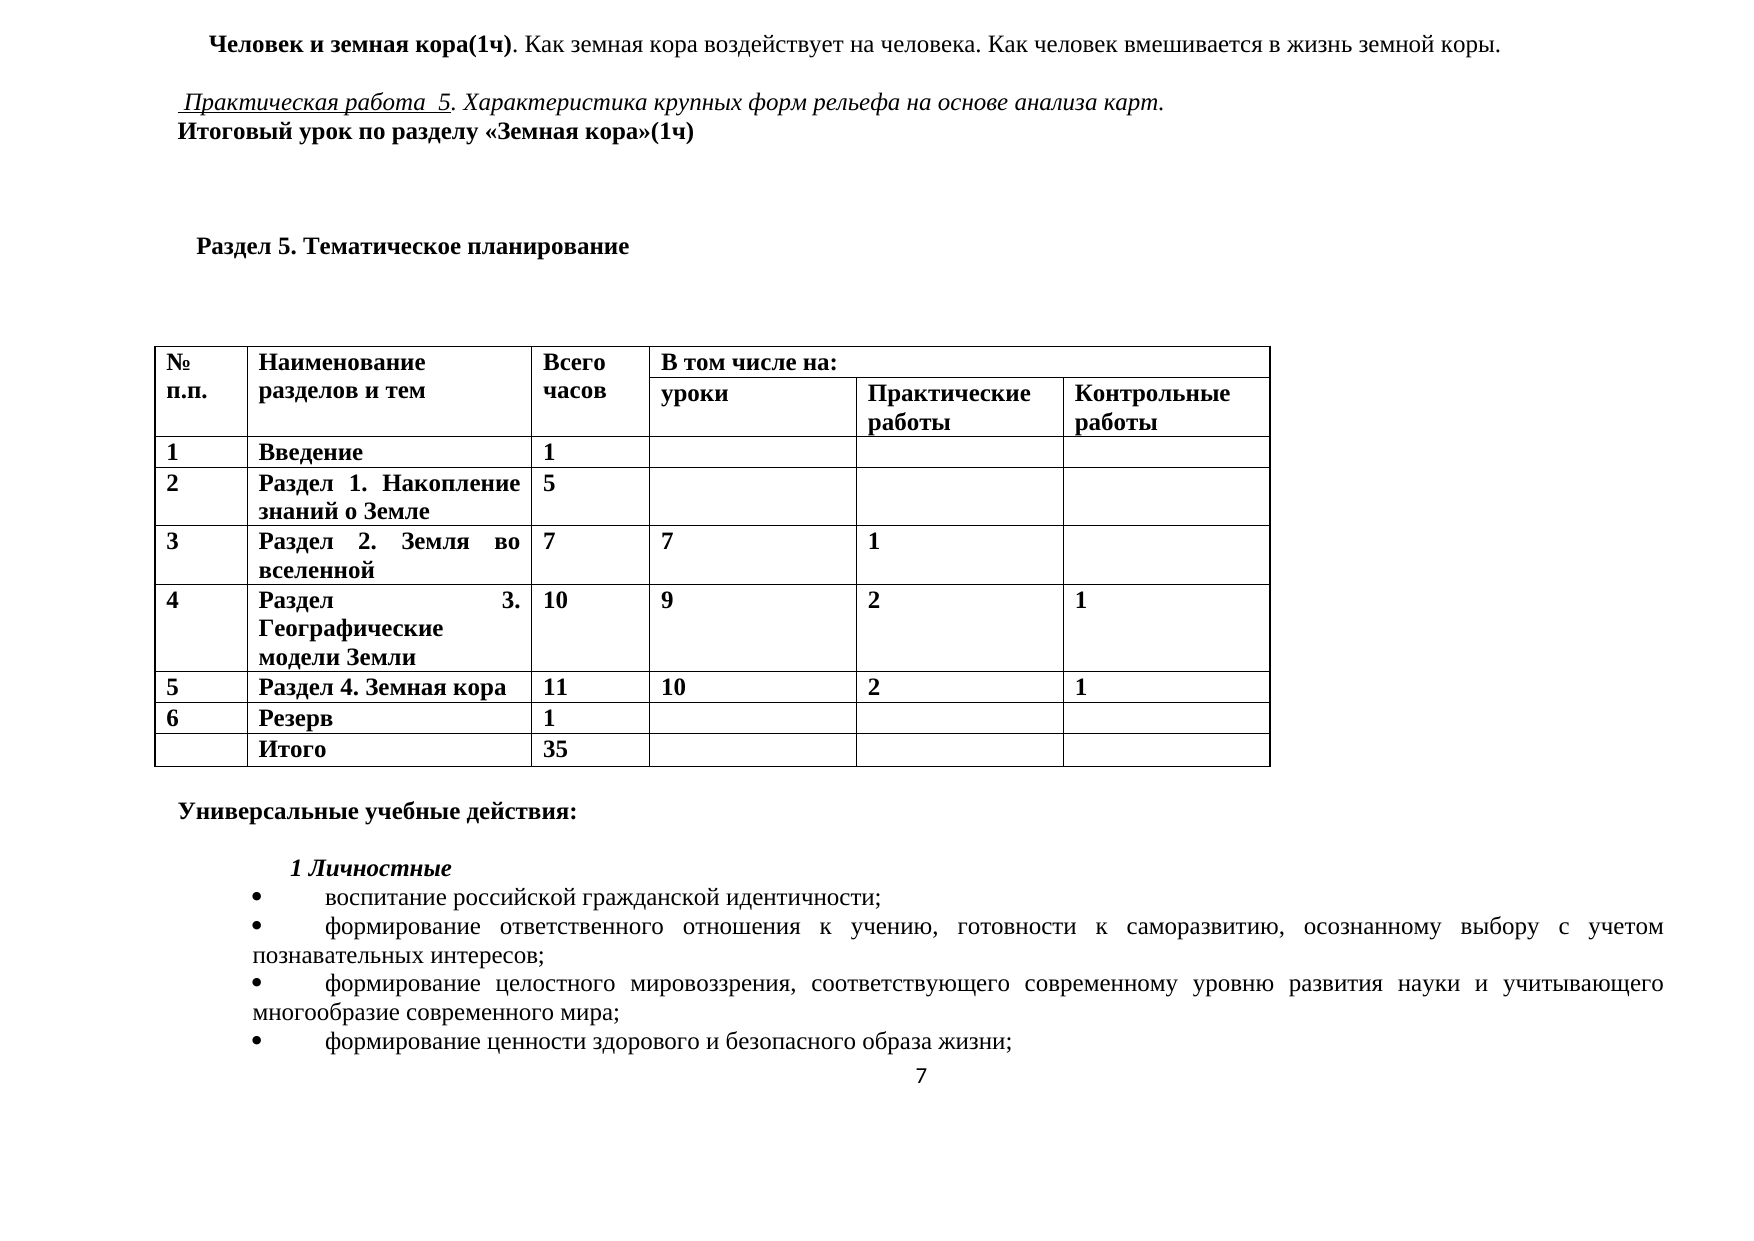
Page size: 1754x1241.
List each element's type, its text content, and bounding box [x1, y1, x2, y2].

table_cell 1 [1064, 585, 1269, 671]
table_cell Итого [248, 734, 531, 766]
table_cell [650, 703, 856, 733]
table_cell 1 [532, 703, 649, 733]
table_cell [156, 734, 247, 766]
list 1 Личностные [290, 853, 1665, 882]
table_cell 1 [1064, 672, 1269, 702]
table_cell 6 [156, 703, 247, 733]
table_cell 10 [532, 585, 649, 671]
table_cell 11 [532, 672, 649, 702]
list воспитание российской гражданской идентичности; [252, 882, 1665, 911]
text Практическая работа 5. Характеристика крупных форм рельефа на основе анализа карт. [177, 87, 1665, 116]
text Итоговый урок по разделу «Земная кора»(1ч) [177, 116, 1665, 144]
table_cell Раздел 4. Земная кора [248, 672, 531, 702]
table_cell 2 [156, 468, 247, 525]
table_cell [1064, 734, 1269, 766]
table_cell [857, 734, 1063, 766]
list формирование ценности здорового и безопасного образа жизни; [252, 1026, 1665, 1055]
table_cell 5 [156, 672, 247, 702]
table_cell 1 [532, 437, 649, 467]
table_cell [1064, 468, 1269, 525]
table_header Всего часов [532, 347, 649, 436]
table_header В том числе на: [650, 347, 1269, 377]
table_cell [650, 437, 856, 467]
table_cell 2 [857, 585, 1063, 671]
table_cell [650, 468, 856, 525]
table_cell [1064, 703, 1269, 733]
table_header Наименование разделов и тем [248, 347, 531, 436]
table_cell 2 [857, 672, 1063, 702]
table_cell 10 [650, 672, 856, 702]
table_cell 4 [156, 585, 247, 671]
table_cell Практические работы [857, 378, 1063, 436]
table_cell [857, 703, 1063, 733]
table_cell [1064, 437, 1269, 467]
table_cell 1 [156, 437, 247, 467]
table_cell 1 [857, 526, 1063, 584]
table_cell уроки [650, 378, 856, 436]
table_cell [857, 437, 1063, 467]
text Раздел 5. Тематическое планирование [177, 231, 1665, 259]
table_cell 9 [650, 585, 856, 671]
table_cell 7 [532, 526, 649, 584]
table_cell 7 [650, 526, 856, 584]
table_cell Контрольные работы [1064, 378, 1269, 436]
text Человек и земная кора(1ч). Как земная кора воздействует на человека. Как человек вмешивается в жизнь земной коры. [177, 29, 1665, 58]
table_cell 35 [532, 734, 649, 766]
table_cell [857, 468, 1063, 525]
table_cell [650, 734, 856, 766]
text Универсальные учебные действия: [177, 796, 1665, 825]
table_cell Раздел 3. Географические модели Земли [248, 585, 531, 671]
table_cell Раздел 1. Накопление знаний о Земле [248, 468, 531, 525]
table_cell Резерв [248, 703, 531, 733]
table_cell 5 [532, 468, 649, 525]
list формирование целостного мировоззрения, соответствующего современному уровню развития науки и учитывающего многообразие современного мира; [252, 968, 1665, 1026]
list формирование ответственного отношения к учению, готовности к саморазвитию, осознанному выбору с учетом познавательных интересов; [252, 911, 1665, 968]
table_cell [1064, 526, 1269, 584]
table_header № п.п. [156, 347, 247, 436]
table_cell Введение [248, 437, 531, 467]
table_cell Раздел 2. Земля во вселенной [248, 526, 531, 584]
table_cell 3 [156, 526, 247, 584]
